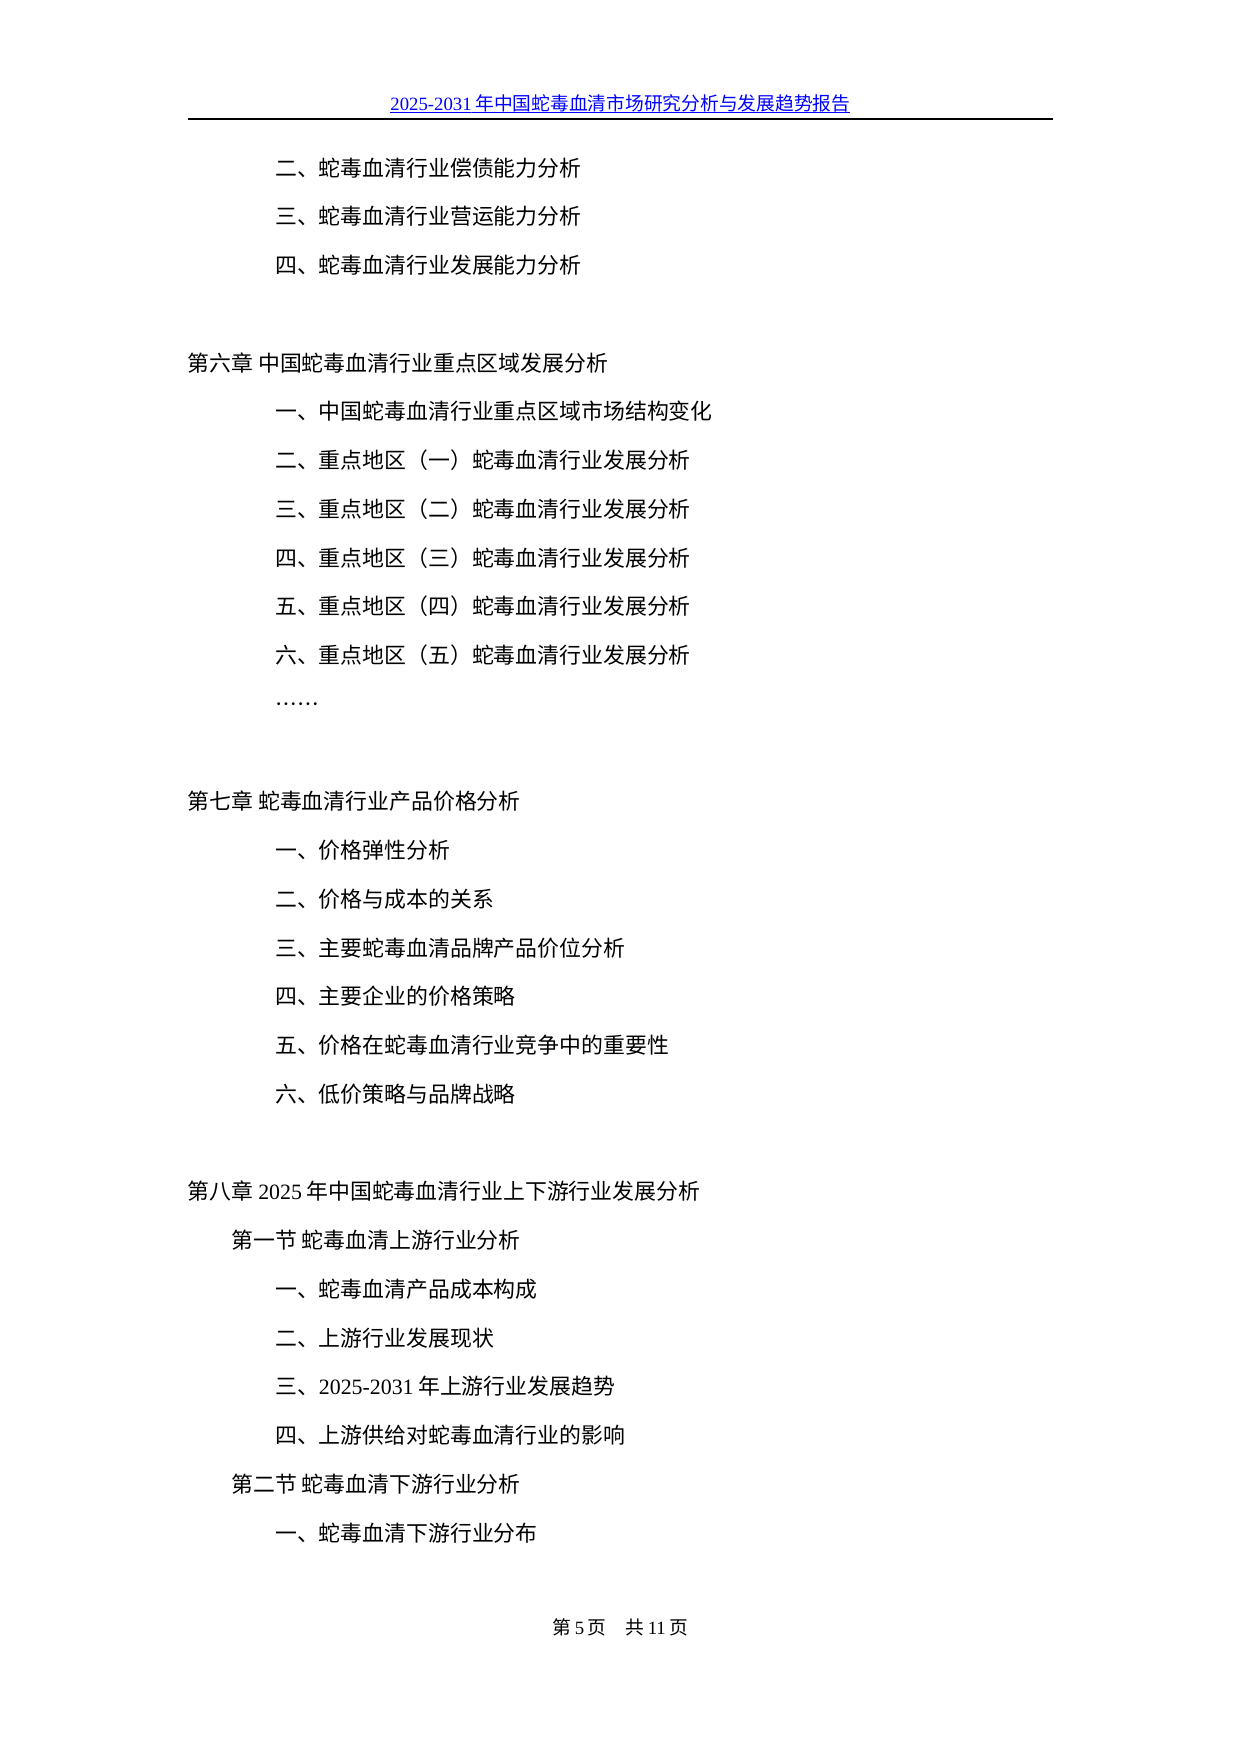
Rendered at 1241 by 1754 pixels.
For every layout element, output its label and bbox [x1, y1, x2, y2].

text [187, 150, 1053, 1548]
